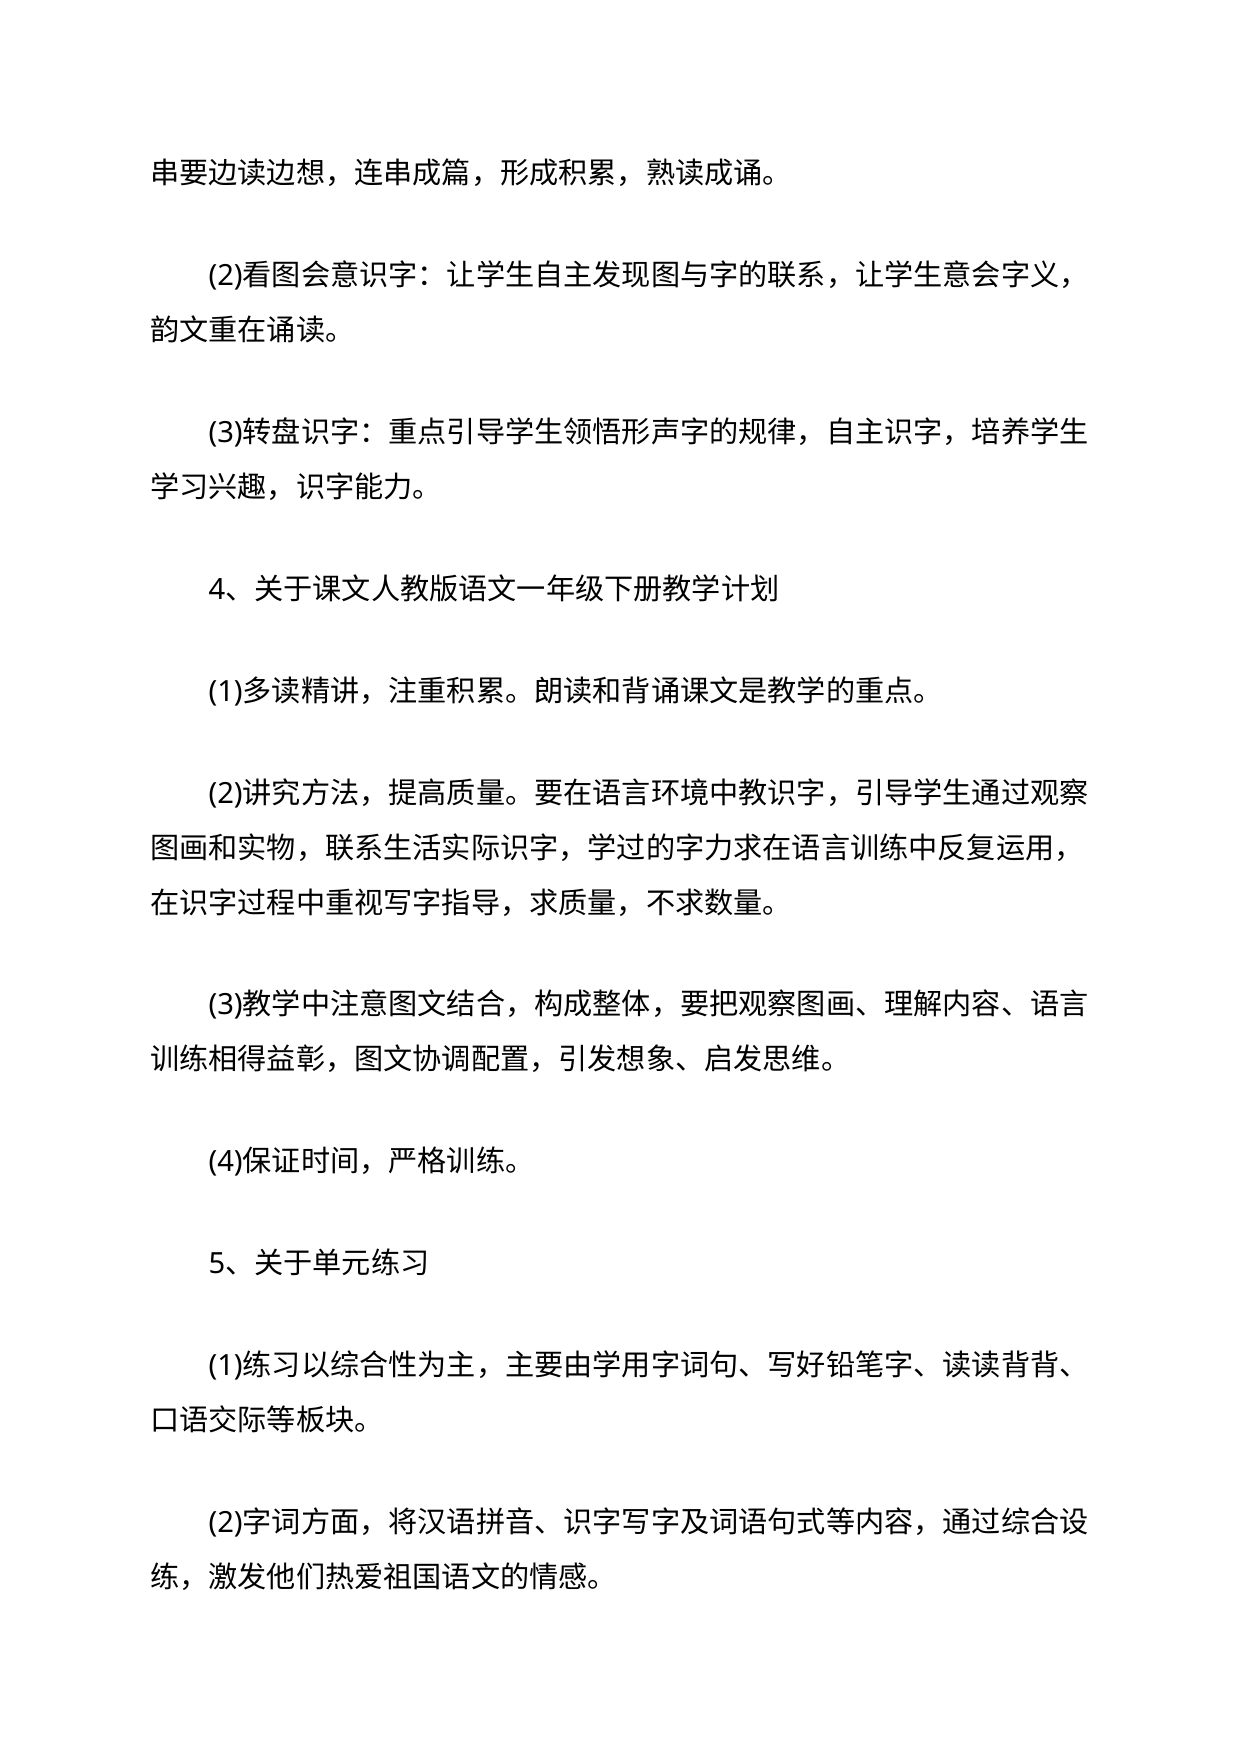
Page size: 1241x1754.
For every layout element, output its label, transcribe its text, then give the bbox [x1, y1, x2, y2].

text (3)教学中注意图文结合，构成整体，要把观察图画、理解内容、语言训练相得益彰，图文协调配置，引发想象、启发思维。 [150, 981, 1090, 1078]
text (1)多读精讲，注重积累。朗读和背诵课文是教学的重点。 [150, 667, 1090, 710]
text (1)练习以综合性为主，主要由学用字词句、写好铅笔字、读读背背、口语交际等板块。 [150, 1342, 1090, 1439]
text (2)讲究方法，提高质量。要在语言环境中教识字，引导学生通过观察图画和实物，联系生活实际识字，学过的字力求在语言训练中反复运用，在识字过程中重视写字指导，求质量，不求数量。 [150, 769, 1090, 921]
text (2)字词方面，将汉语拼音、识字写字及词语句式等内容，通过综合设练，激发他们热爱祖国语文的情感。 [150, 1498, 1090, 1596]
text (2)看图会意识字：让学生自主发现图与字的联系，让学生意会字义，韵文重在诵读。 [150, 252, 1090, 349]
text 5、关于单元练习 [150, 1240, 1090, 1282]
text (4)保证时间，严格训练。 [150, 1138, 1090, 1180]
text 4、关于课文人教版语文一年级下册教学计划 [150, 565, 1090, 608]
text (3)转盘识字：重点引导学生领悟形声字的规律，自主识字，培养学生学习兴趣，识字能力。 [150, 408, 1090, 506]
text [150, 150, 1090, 192]
